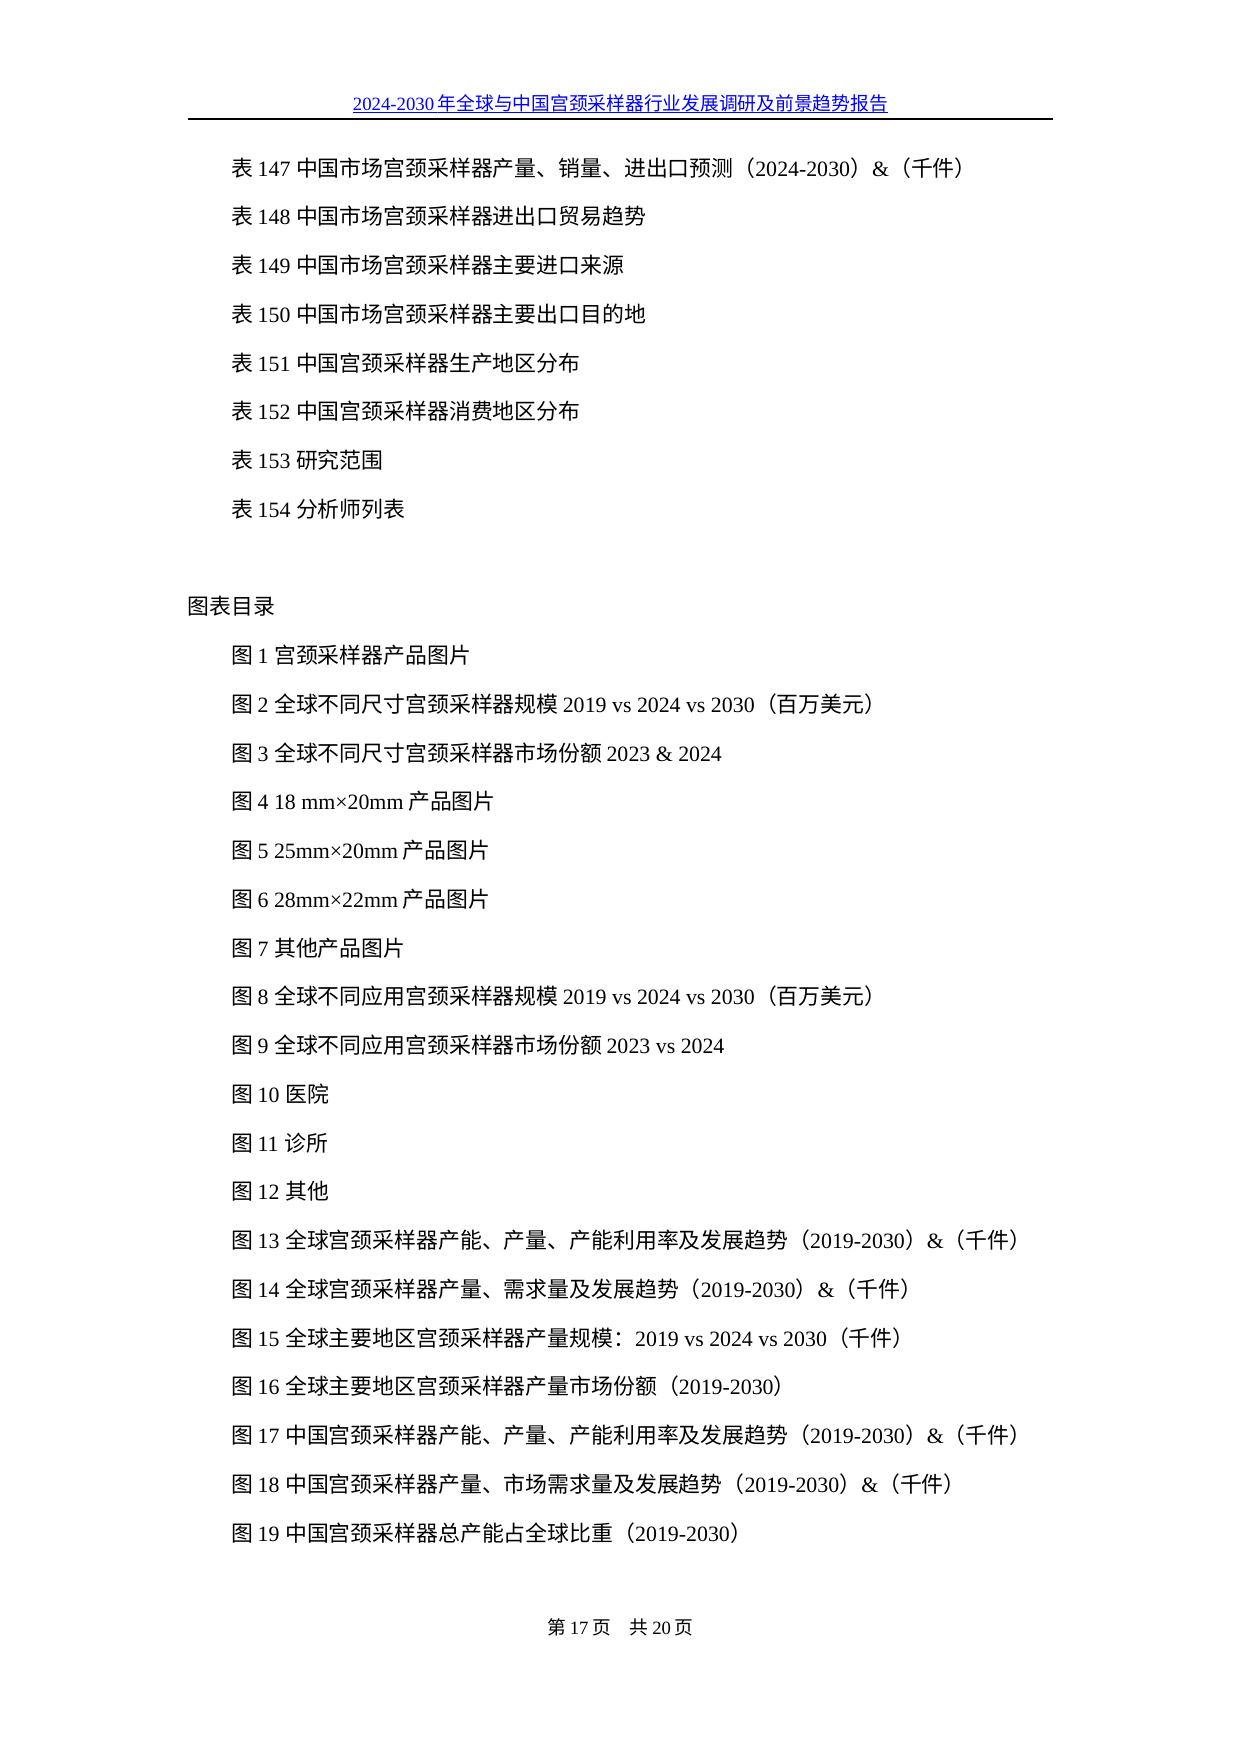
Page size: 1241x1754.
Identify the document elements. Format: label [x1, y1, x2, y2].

text [187, 150, 1053, 1548]
